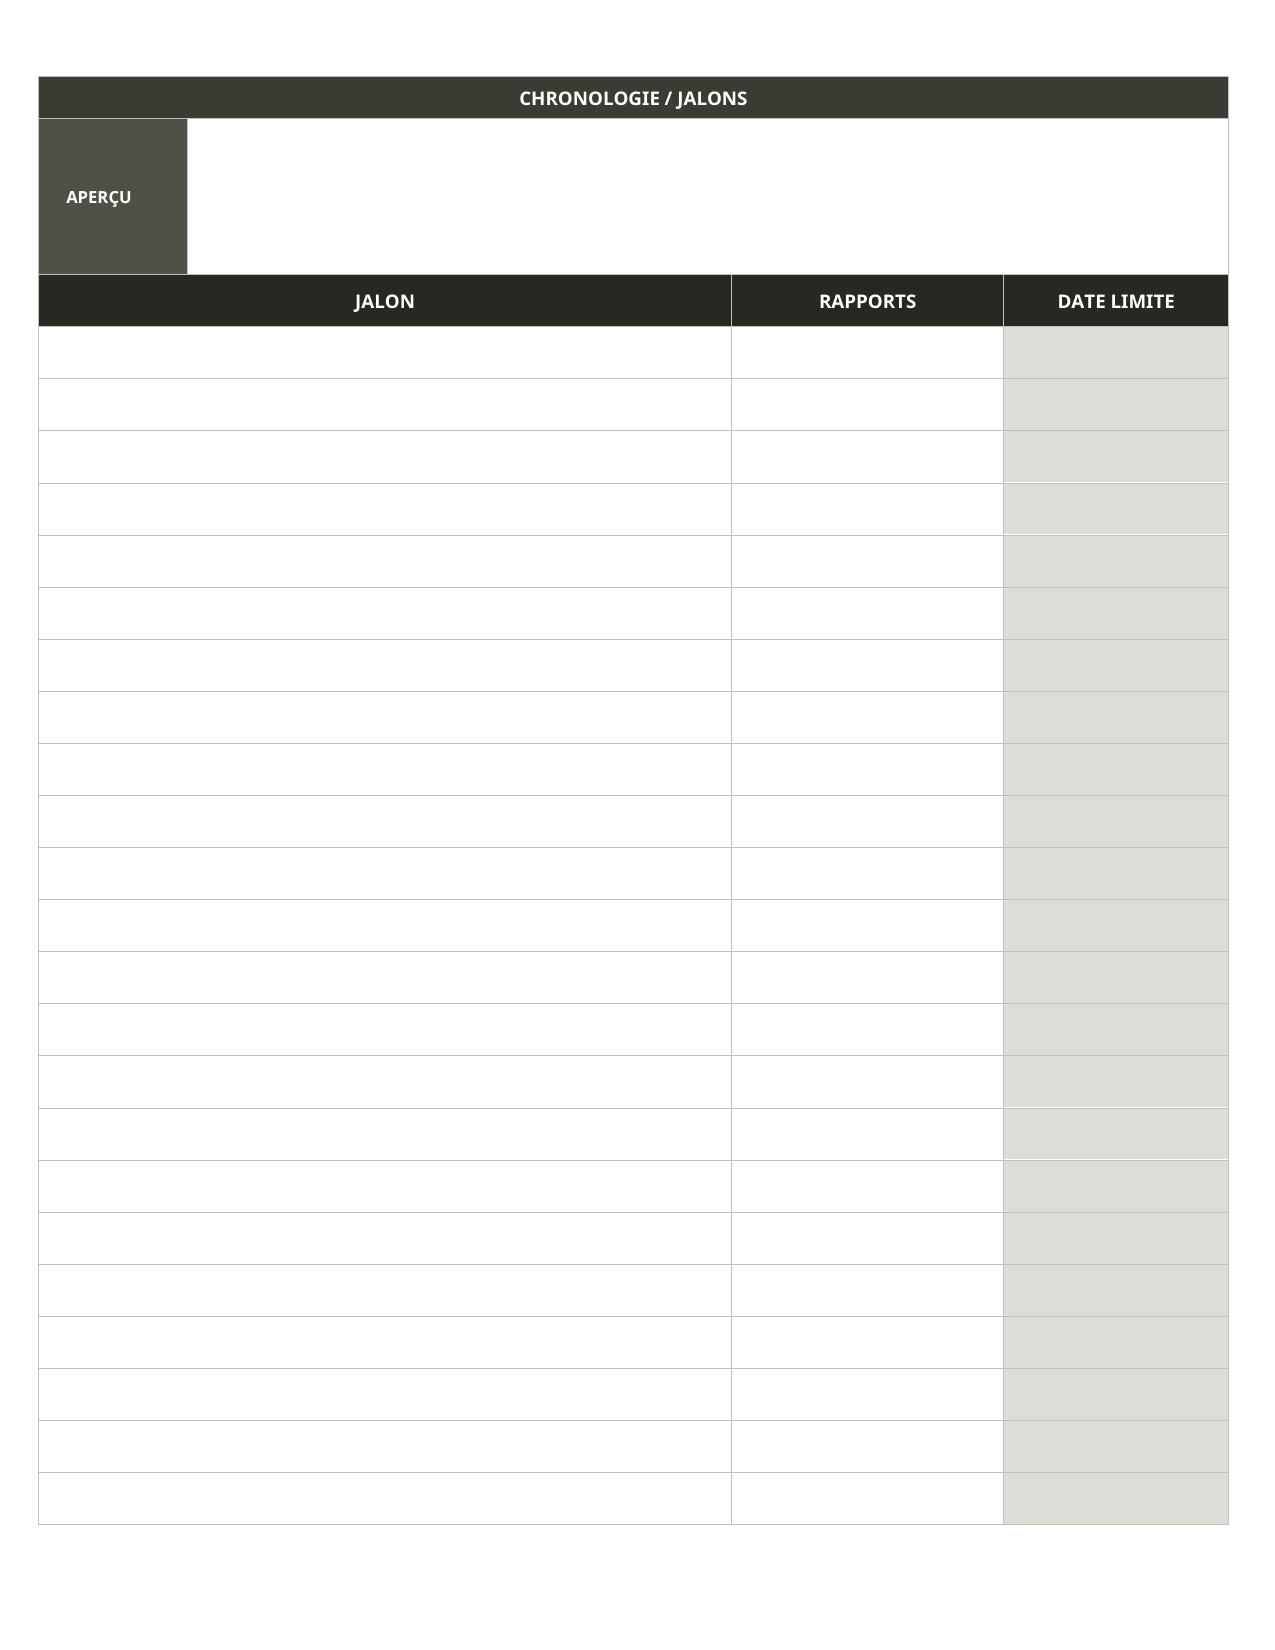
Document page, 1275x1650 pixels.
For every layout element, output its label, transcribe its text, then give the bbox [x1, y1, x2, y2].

table_cell [732, 1369, 1003, 1420]
table_cell [1004, 796, 1228, 847]
table_cell [1004, 744, 1228, 795]
table_cell [1004, 327, 1228, 378]
table_cell [732, 1265, 1003, 1316]
table_cell [732, 1109, 1003, 1159]
table_cell [39, 1421, 731, 1472]
table_cell [39, 900, 731, 951]
table_cell [1004, 1317, 1228, 1368]
table_cell [732, 952, 1003, 1003]
table_cell [732, 379, 1003, 430]
table_cell DATE LIMITE [1004, 275, 1228, 326]
table_cell [732, 1213, 1003, 1264]
table_cell [39, 327, 731, 378]
table_cell [732, 848, 1003, 899]
table_cell [732, 640, 1003, 691]
table_cell [732, 1004, 1003, 1055]
table_cell [1004, 1473, 1228, 1524]
table_cell [39, 484, 731, 534]
table_cell [39, 1265, 731, 1316]
table_cell [39, 1056, 731, 1107]
table_cell [39, 692, 731, 743]
table_cell [1004, 1265, 1228, 1316]
table_cell [1004, 1109, 1228, 1159]
table_cell [39, 1109, 731, 1159]
table_cell [732, 1421, 1003, 1472]
table_cell [39, 431, 731, 482]
table_cell [39, 744, 731, 795]
table_cell [39, 640, 731, 691]
table_cell [39, 1213, 731, 1264]
table_cell [39, 796, 731, 847]
table_cell [732, 536, 1003, 587]
table_cell [732, 692, 1003, 743]
table_cell [39, 379, 731, 430]
table_cell [1004, 1369, 1228, 1420]
table_cell [1004, 536, 1228, 587]
table_cell [39, 1317, 731, 1368]
table_cell [1004, 900, 1228, 951]
table_cell [1004, 1056, 1228, 1107]
table_cell [1004, 640, 1228, 691]
table_cell [732, 796, 1003, 847]
table_cell [39, 1369, 731, 1420]
table_cell [39, 1004, 731, 1055]
table_cell [732, 588, 1003, 639]
table_cell [39, 952, 731, 1003]
table_cell [1004, 1161, 1228, 1212]
table_cell [1004, 379, 1228, 430]
table_cell [39, 1473, 731, 1524]
table_cell [39, 536, 731, 587]
table_cell [1004, 1213, 1228, 1264]
table_cell [732, 484, 1003, 534]
table_cell [732, 1317, 1003, 1368]
table_cell [732, 327, 1003, 378]
table_cell [1004, 692, 1228, 743]
table_cell [732, 1161, 1003, 1212]
table_cell APERÇU [39, 119, 187, 274]
table_cell [1004, 952, 1228, 1003]
table_cell [1004, 1421, 1228, 1472]
table_cell JALON [39, 275, 731, 326]
table_header CHRONOLOGIE / JALONS [39, 77, 1228, 118]
table_cell [1004, 848, 1228, 899]
table_cell [39, 848, 731, 899]
table_cell [1004, 431, 1228, 482]
table_cell RAPPORTS [732, 275, 1003, 326]
table_cell [732, 900, 1003, 951]
table_cell [1004, 588, 1228, 639]
table_cell [732, 744, 1003, 795]
table_cell [732, 431, 1003, 482]
table_cell [732, 1473, 1003, 1524]
table_cell [39, 1161, 731, 1212]
table_cell [188, 119, 1228, 274]
table_cell [1004, 1004, 1228, 1055]
table_cell [39, 588, 731, 639]
table_cell [1004, 484, 1228, 534]
table_cell [732, 1056, 1003, 1107]
